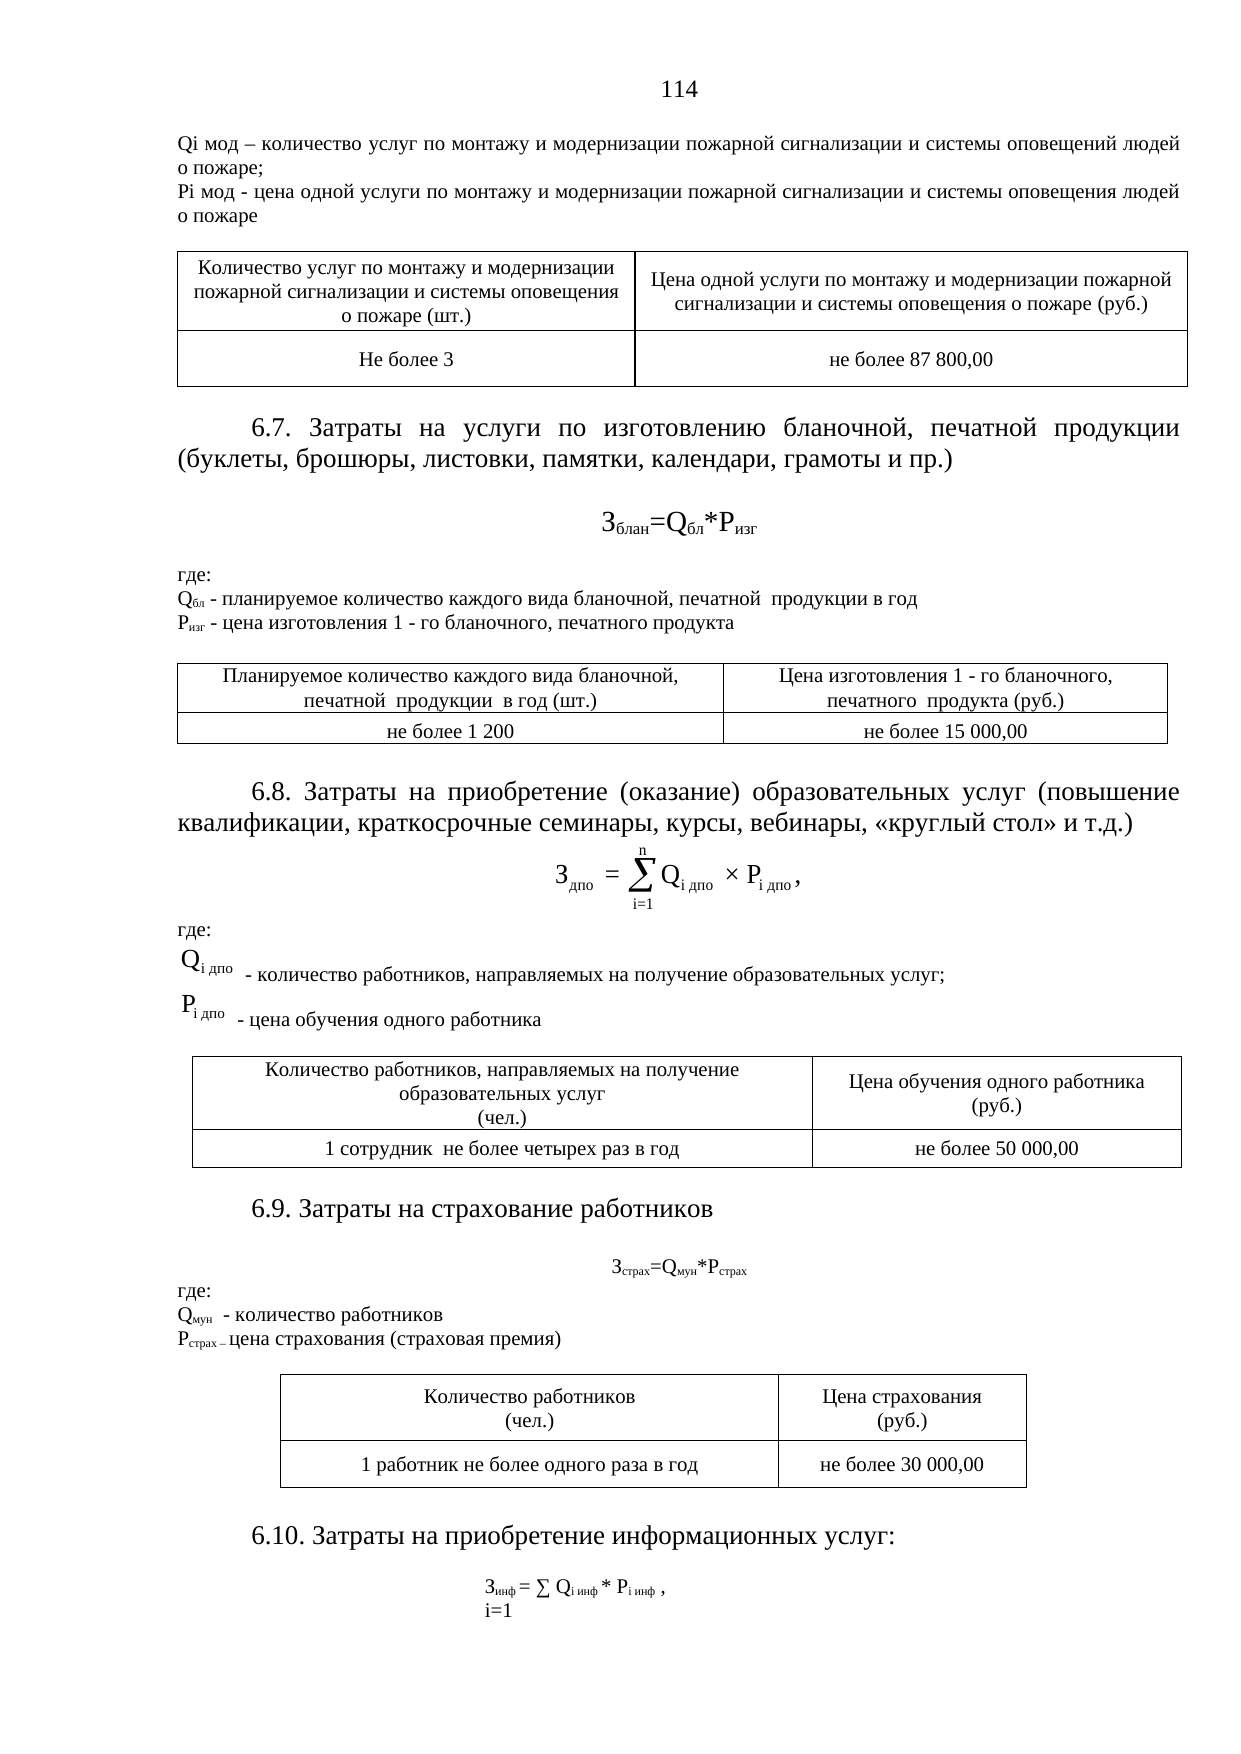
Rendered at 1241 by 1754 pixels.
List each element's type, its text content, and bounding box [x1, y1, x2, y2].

text - количество работников, направляемых на получение образовательных услуг; [177, 941, 1181, 986]
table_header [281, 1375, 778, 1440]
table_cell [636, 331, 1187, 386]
text 6.7. Затраты на услуги по изготовлению бланочной, печатной продукции (буклеты, брошюры, листовки, памятки, календари, грамоты и пр.) [177, 411, 1181, 473]
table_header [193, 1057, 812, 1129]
text 6.10. Затраты на приобретение информационных услуг: [177, 1519, 1181, 1550]
text где: [177, 562, 1181, 586]
text Pизг - цена изготовления 1 - го бланочного, печатного продукта [177, 610, 1181, 634]
text Зблан=Qбл*Pизг [177, 504, 1181, 538]
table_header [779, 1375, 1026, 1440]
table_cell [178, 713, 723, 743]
text Qбл - планируемое количество каждого вида бланочной, печатной продукции в год [177, 586, 1181, 610]
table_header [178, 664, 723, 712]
text Pi мод - цена одной услуги по монтажу и модернизации пожарной сигнализации и системы оповещения людей о пожаре [177, 179, 1181, 227]
text Pстрах – цена страхования (страховая премия) [177, 1326, 1181, 1350]
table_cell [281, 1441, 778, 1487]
text где: [177, 917, 1181, 941]
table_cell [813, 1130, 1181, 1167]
text где: [177, 1278, 1181, 1302]
text Qмун - количество работников [177, 1302, 1181, 1326]
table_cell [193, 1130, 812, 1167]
text - цена обучения одного работника [177, 986, 1181, 1031]
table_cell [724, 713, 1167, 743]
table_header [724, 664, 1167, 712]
text Зинф = ∑ Qi инф * Pi инф , [177, 1574, 1181, 1598]
text i=1 [177, 1598, 1181, 1622]
text 6.9. Затраты на страхование работников [177, 1192, 1181, 1223]
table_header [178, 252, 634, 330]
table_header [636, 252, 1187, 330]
text Зстрах=Qмун*Pстрах [177, 1254, 1181, 1278]
text Qi мод – количество услуг по монтажу и модернизации пожарной сигнализации и системы оповещений людей о пожаре; [177, 131, 1181, 179]
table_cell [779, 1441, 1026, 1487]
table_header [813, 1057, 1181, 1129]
text 6.8. Затраты на приобретение (оказание) образовательных услуг (повышение квалификации, краткосрочные семинары, курсы, вебинары, «круглый стол» и т.д.) [177, 775, 1181, 837]
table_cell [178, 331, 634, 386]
